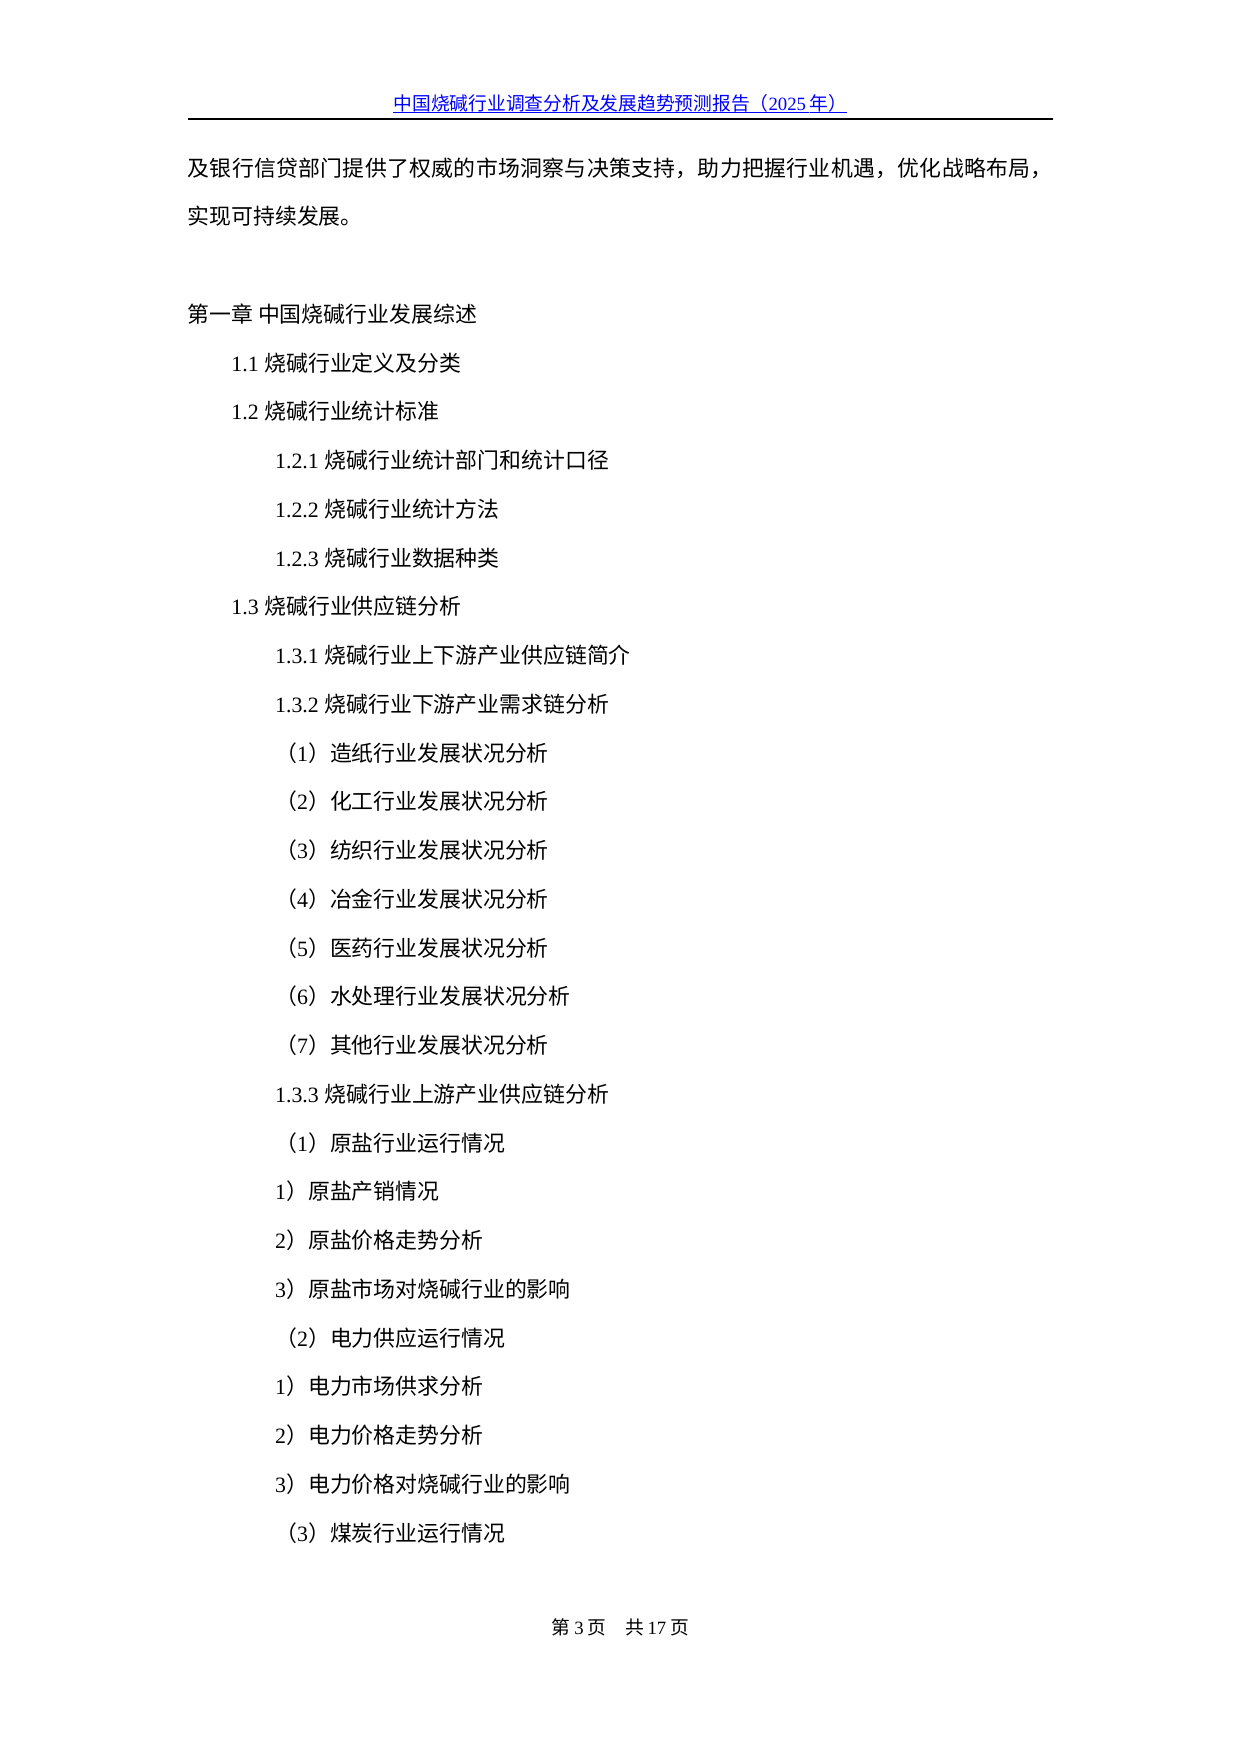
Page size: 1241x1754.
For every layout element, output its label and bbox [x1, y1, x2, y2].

text [187, 150, 1053, 1548]
